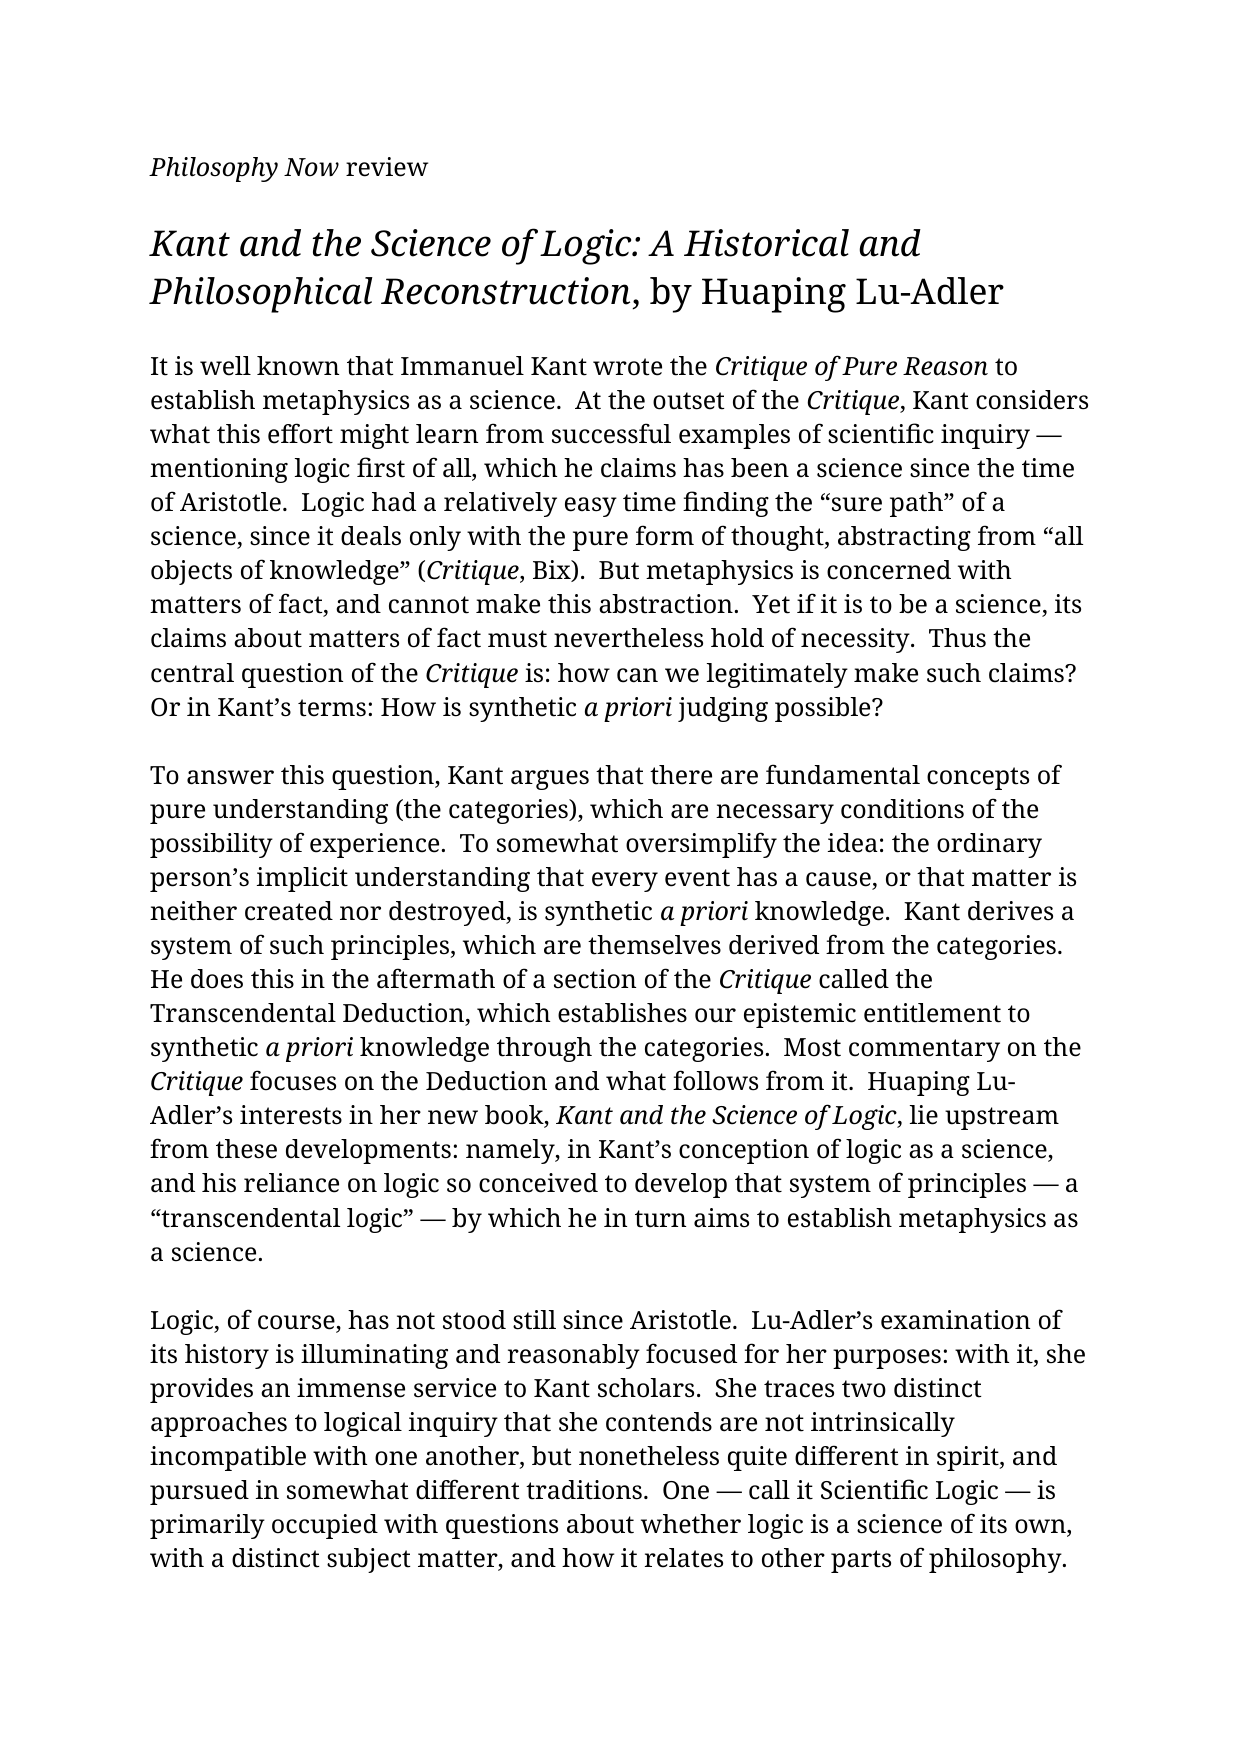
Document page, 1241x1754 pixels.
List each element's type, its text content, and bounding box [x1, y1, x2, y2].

text It is well known that Immanuel Kant wrote the Critique of Pure Reason to establish metaphysics as a science. At the outset of the Critique, Kant considers what this effort might learn from successful examples of scientific inquiry — mentioning logic first of all, which he claims has been a science since the time of Aristotle. Logic had a relatively easy time finding the “sure path” of a science, since it deals only with the pure form of thought, abstracting from “all objects of knowledge” (Critique, Bix). But metaphysics is concerned with matters of fact, and cannot make this abstraction. Yet if it is to be a science, its claims about matters of fact must nevertheless hold of necessity. Thus the central question of the Critique is: how can we legitimately make such claims? Or in Kant’s terms: How is synthetic a priori judging possible? [150, 349, 1090, 723]
text To answer this question, Kant argues that there are fundamental concepts of pure understanding (the categories), which are necessary conditions of the possibility of experience. To somewhat oversimplify the idea: the ordinary person’s implicit understanding that every event has a cause, or that matter is neither created nor destroyed, is synthetic a priori knowledge. Kant derives a system of such principles, which are themselves derived from the categories. He does this in the aftermath of a section of the Critique called the Transcendental Deduction, which establishes our epistemic entitlement to synthetic a priori knowledge through the categories. Most commentary on the Critique focuses on the Deduction and what follows from it. Huaping Lu-Adler’s interests in her new book, Kant and the Science of Logic, lie upstream from these developments: namely, in Kant’s conception of logic as a science, and his reliance on logic so conceived to develop that system of principles — a “transcendental logic” — by which he in turn aims to establish metaphysics as a science. [150, 757, 1090, 1268]
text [150, 1302, 1090, 1575]
text Philosophy Now review [150, 150, 1090, 184]
text Kant and the Science of Logic: A Historical and Philosophical Reconstruction, by Huaping Lu-Adler [150, 218, 1090, 314]
